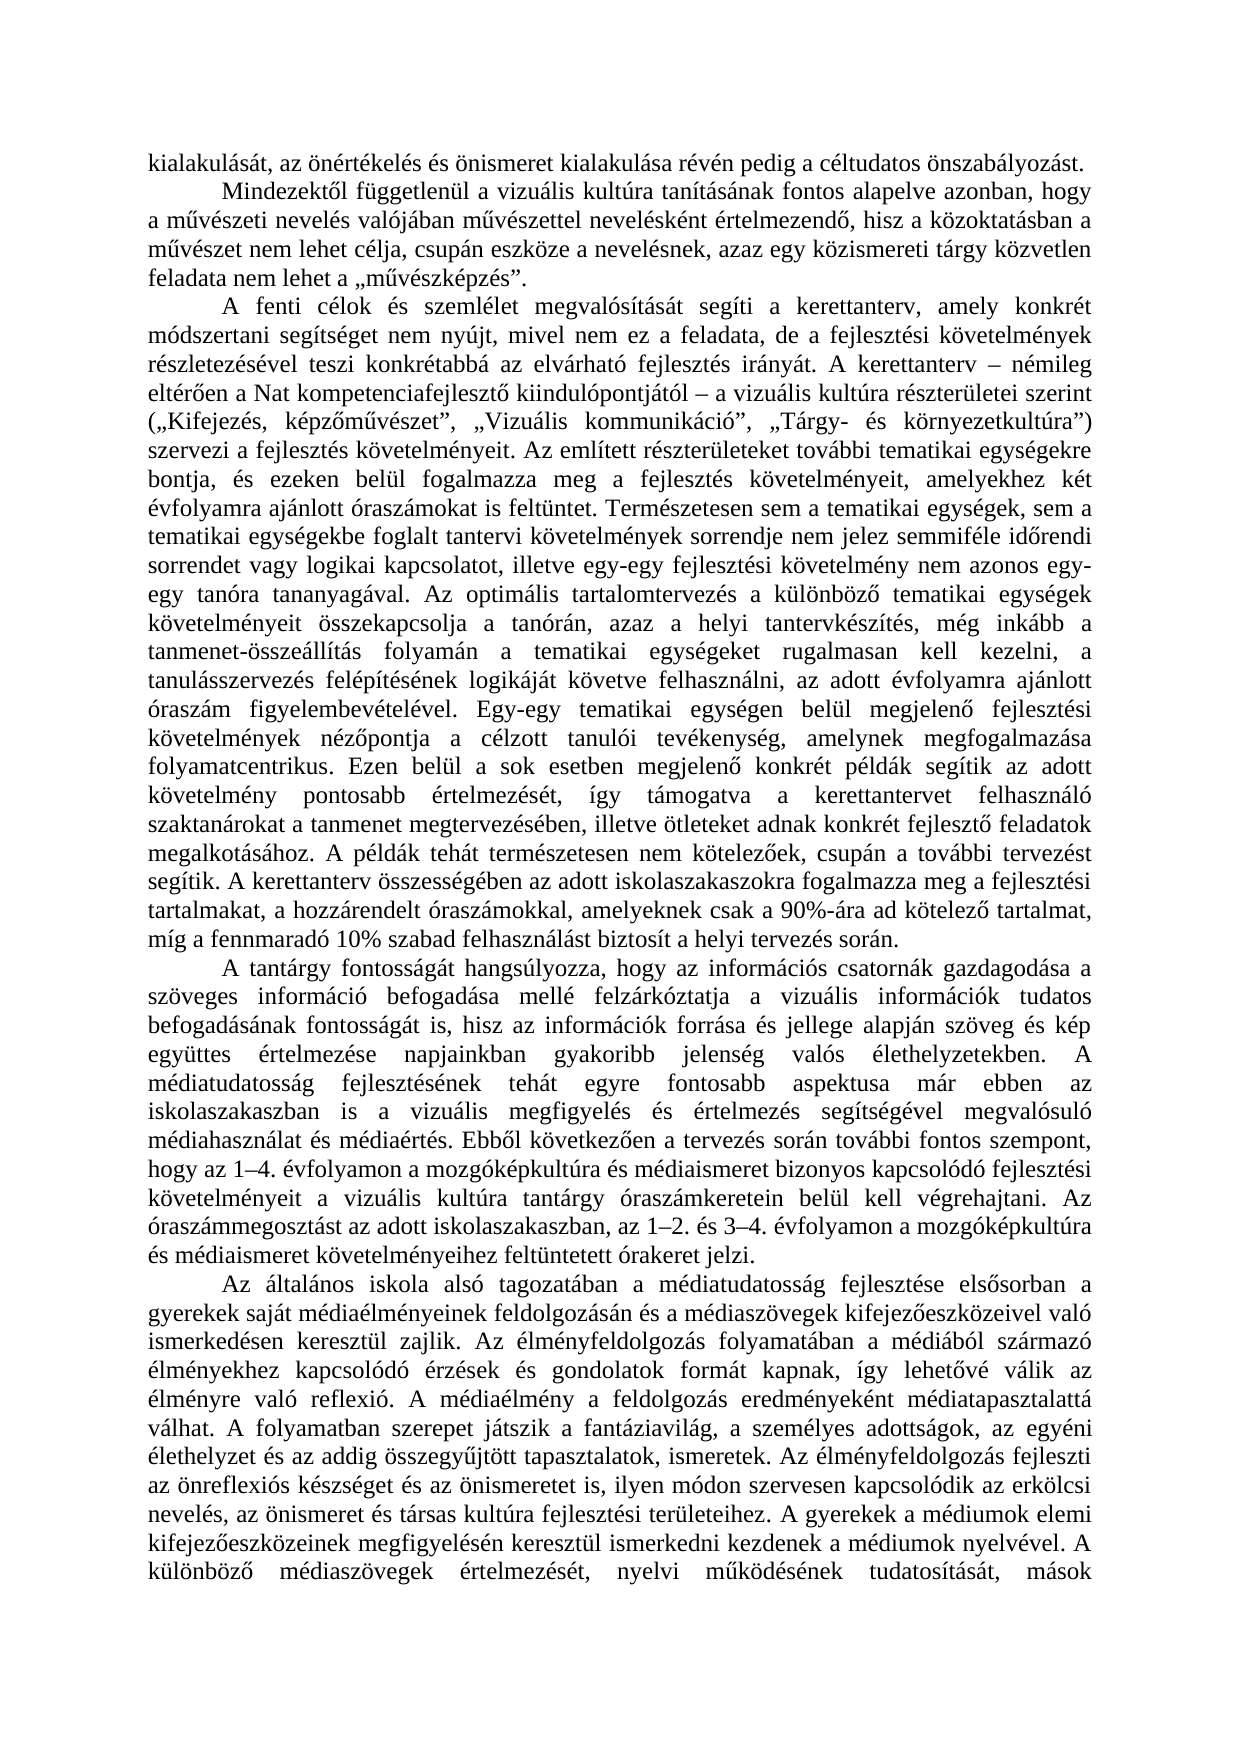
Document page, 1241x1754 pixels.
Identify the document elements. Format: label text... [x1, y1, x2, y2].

text A tantárgy fontosságát hangsúlyozza, hogy az információs csatornák gazdagodása a szöveges információ befogadása mellé felzárkóztatja a vizuális információk tudatos befogadásának fontosságát is, hisz az információk forrása és jellege alapján szöveg és kép együttes értelmezése napjainkban gyakoribb jelenség valós élethelyzetekben. A médiatudatosság fejlesztésének tehát egyre fontosabb aspektusa már ebben az iskolaszakaszban is a vizuális megfigyelés és értelmezés segítségével megvalósuló médiahasználat és médiaértés. Ebből következően a tervezés során további fontos szempont, hogy az 1–4. évfolyamon a mozgóképkultúra és médiaismeret bizonyos kapcsolódó fejlesztési követelményeit a vizuális kultúra tantárgy óraszámkeretein belül kell végrehajtani. Az óraszámmegosztást az adott iskolaszakaszban, az 1–2. és 3–4. évfolyamon a mozgóképkultúra és médiaismeret követelményeihez feltüntetett órakeret jelzi. [148, 953, 1093, 1269]
text Mindezektől függetlenül a vizuális kultúra tanításának fontos alapelve azonban, hogy a művészeti nevelés valójában művészettel nevelésként értelmezendő, hisz a közoktatásban a művészet nem lehet célja, csupán eszköze a nevelésnek, azaz egy közismereti tárgy közvetlen feladata nem lehet a „művészképzés”. [148, 176, 1093, 291]
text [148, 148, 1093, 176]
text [148, 1269, 1093, 1585]
text A fenti célok és szemlélet megvalósítását segíti a kerettanterv, amely konkrét módszertani segítséget nem nyújt, mivel nem ez a feladata, de a fejlesztési követelmények részletezésével teszi konkrétabbá az elvárható fejlesztés irányát. A kerettanterv – némileg eltérően a Nat kompetenciafejlesztő kiindulópontjától – a vizuális kultúra részterületei szerint („Kifejezés, képzőművészet”, „Vizuális kommunikáció”, „Tárgy- és környezetkultúra”) szervezi a fejlesztés követelményeit. Az említett részterületeket további tematikai egységekre bontja, és ezeken belül fogalmazza meg a fejlesztés követelményeit, amelyekhez két évfolyamra ajánlott óraszámokat is feltüntet. Természetesen sem a tematikai egységek, sem a tematikai egységekbe foglalt tantervi követelmények sorrendje nem jelez semmiféle időrendi sorrendet vagy logikai kapcsolatot, illetve egy-egy fejlesztési követelmény nem azonos egy-egy tanóra tananyagával. Az optimális tartalomtervezés a különböző tematikai egységek követelményeit összekapcsolja a tanórán, azaz a helyi tantervkészítés, még inkább a tanmenet-összeállítás folyamán a tematikai egységeket rugalmasan kell kezelni, a tanulásszervezés felépítésének logikáját követve felhasználni, az adott évfolyamra ajánlott óraszám figyelembevételével. Egy-egy tematikai egységen belül megjelenő fejlesztési követelmények nézőpontja a célzott tanulói tevékenység, amelynek megfogalmazása folyamatcentrikus. Ezen belül a sok esetben megjelenő konkrét példák segítik az adott követelmény pontosabb értelmezését, így támogatva a kerettantervet felhasználó szaktanárokat a tanmenet megtervezésében, illetve ötleteket adnak konkrét fejlesztő feladatok megalkotásához. A példák tehát természetesen nem kötelezőek, csupán a további tervezést segítik. A kerettanterv összességében az adott iskolaszakaszokra fogalmazza meg a fejlesztési tartalmakat, a hozzárendelt óraszámokkal, amelyeknek csak a 90%-ára ad kötelező tartalmat, míg a fennmaradó 10% szabad felhasználást biztosít a helyi tervezés során. [148, 291, 1093, 953]
